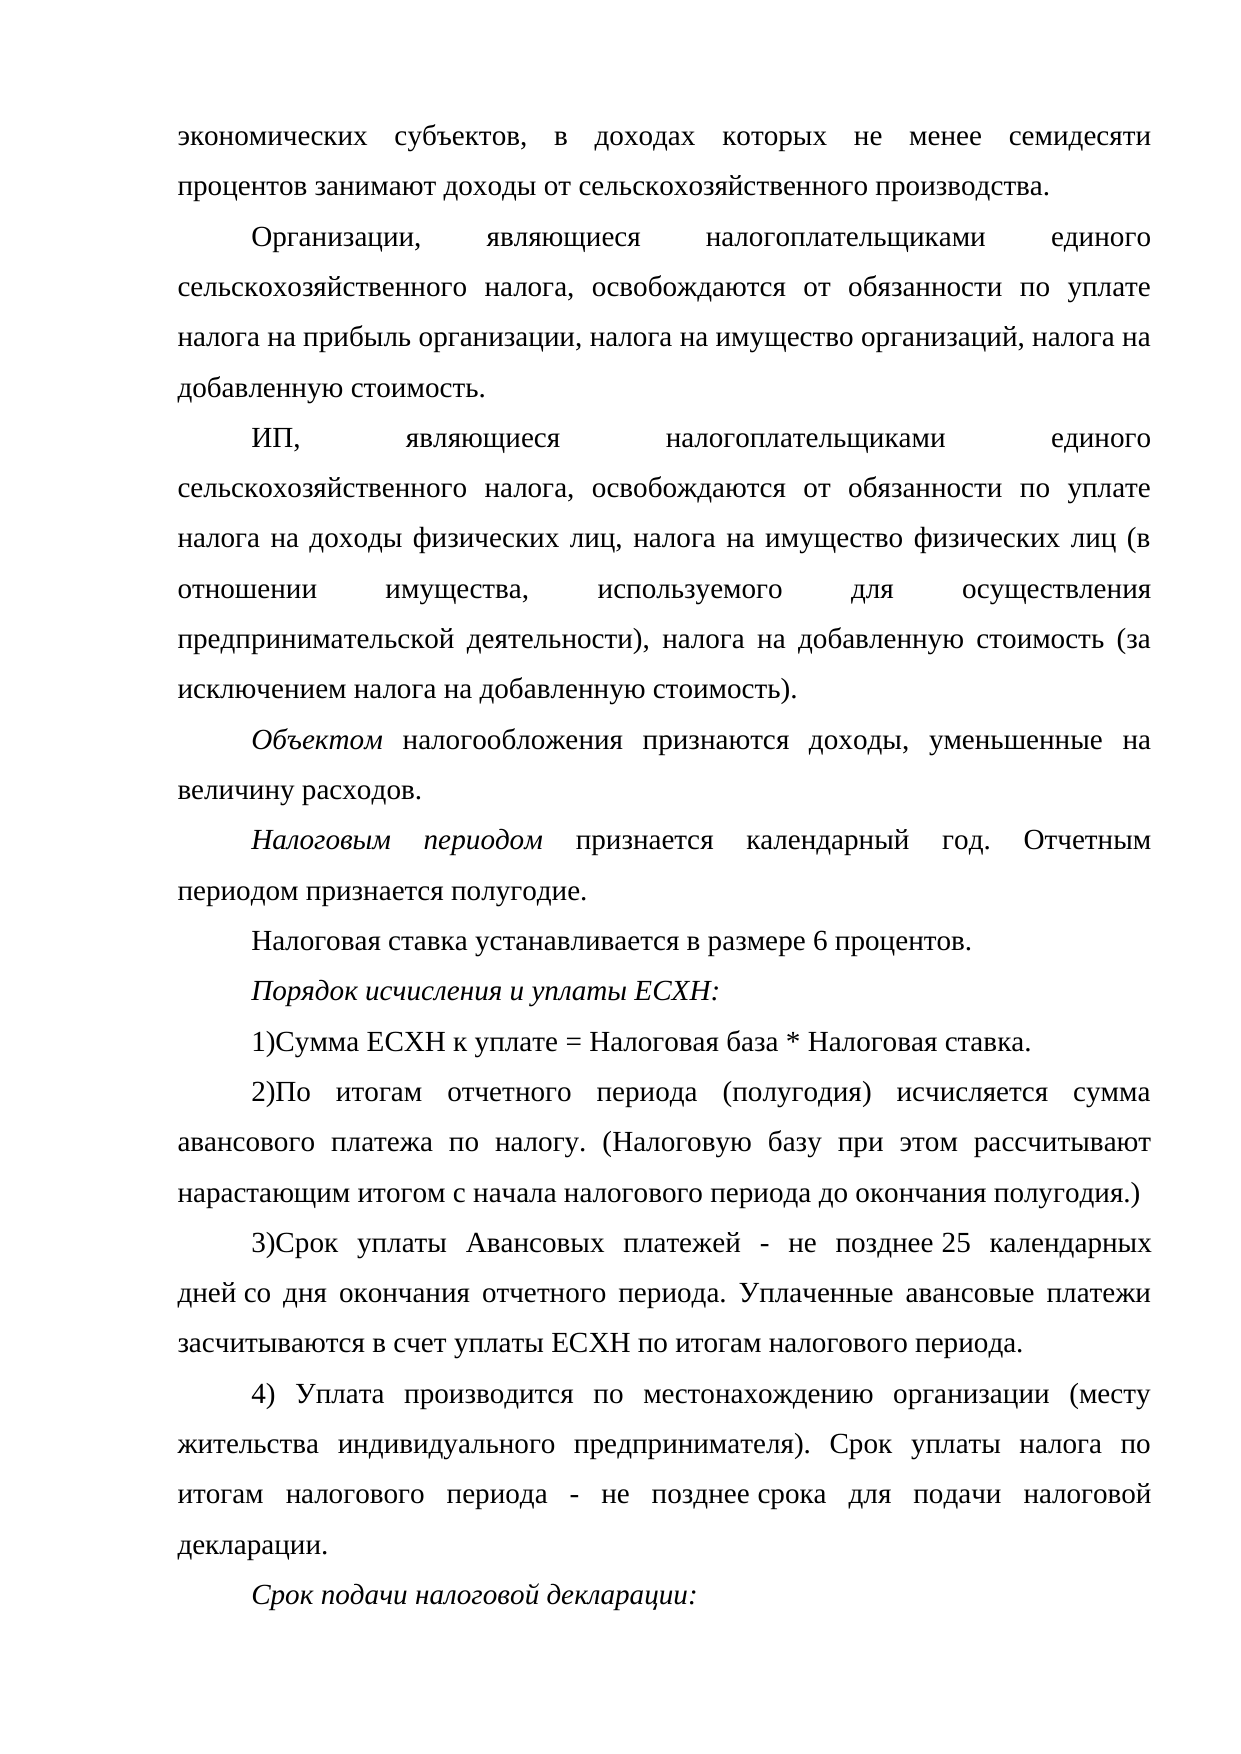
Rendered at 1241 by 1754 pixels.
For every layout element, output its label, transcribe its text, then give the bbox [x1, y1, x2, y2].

text Срок подачи налоговой декларации: [177, 1577, 1152, 1611]
text ИП, являющиеся налогоплательщиками единого сельскохозяйственного налога, освобождаются от обязанности по уплате налога на доходы физических лиц, налога на имущество физических лиц (в отношении имущества, используемого для осуществления предпринимательской деятельности), налога на добавленную стоимость (за исключением налога на добавленную стоимость). [177, 420, 1152, 705]
text 1)Сумма ЕСХН к уплате = Налоговая база * Налоговая ставка. [177, 1024, 1152, 1057]
text Налоговая ставка устанавливается в размере 6 процентов. [177, 923, 1152, 957]
text Организации, являющиеся налогоплательщиками единого сельскохозяйственного налога, освобождаются от обязанности по уплате налога на прибыль организации, налога на имущество организаций, налога на добавленную стоимость. [177, 219, 1152, 403]
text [177, 118, 1152, 202]
text 2)По итогам отчетного периода (полугодия) исчисляется сумма авансового платежа по налогу. (Налоговую базу при этом рассчитывают нарастающим итогом с начала налогового периода до окончания полугодия.) [177, 1074, 1152, 1208]
text 3)Срок уплаты Авансовых платежей - не позднее 25 календарных дней со дня окончания отчетного периода. Уплаченные авансовые платежи засчитываются в счет уплаты ЕСХН по итогам налогового периода. [177, 1225, 1152, 1359]
text Порядок исчисления и уплаты ЕСХН: [177, 973, 1152, 1007]
text 4) Уплата производится по местонахождению организации (месту жительства индивидуального предпринимателя). Срок уплаты налога по итогам налогового периода - не позднее срока для подачи налоговой декларации. [177, 1376, 1152, 1560]
text Налоговым периодом признается календарный год. Отчетным периодом признается полугодие. [177, 822, 1152, 906]
text Объектом налогообложения признаются доходы, уменьшенные на величину расходов. [177, 722, 1152, 806]
